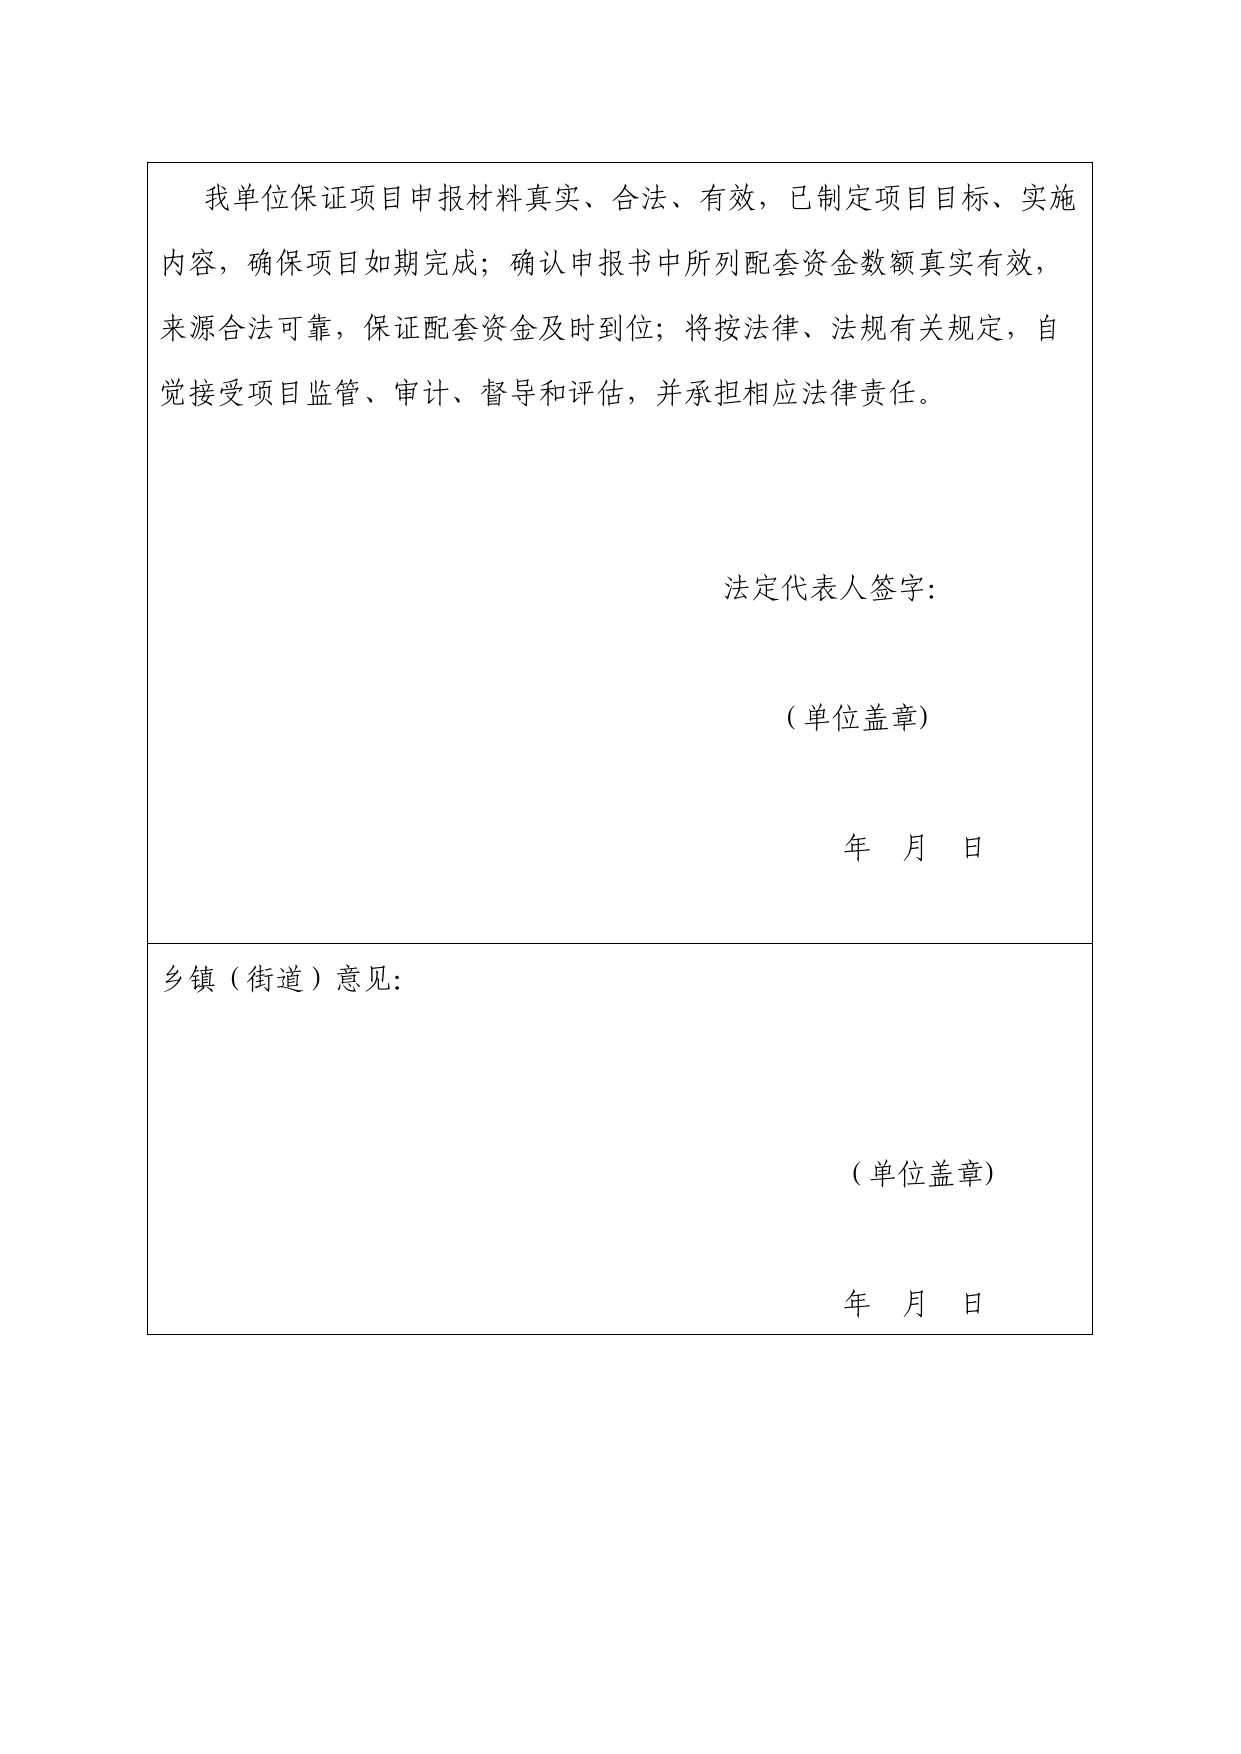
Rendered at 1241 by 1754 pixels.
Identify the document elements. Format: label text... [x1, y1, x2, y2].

table_cell 乡镇（街道）意见： （单位盖章) 年 月 日 [148, 944, 1092, 1334]
table_cell 我单位保证项目申报材料真实、合法、有效，已制定项目目标、实施内容，确保项目如期完成；确认申报书中所列配套资金数额真实有效，来源合法可靠，保证配套资金及时到位；将按法律、法规有关规定，自觉接受项目监管、审计、督导和评估，并承担相应法律责任。 法定代表人签字： （单位盖章) 年 月 日 [148, 163, 1092, 943]
